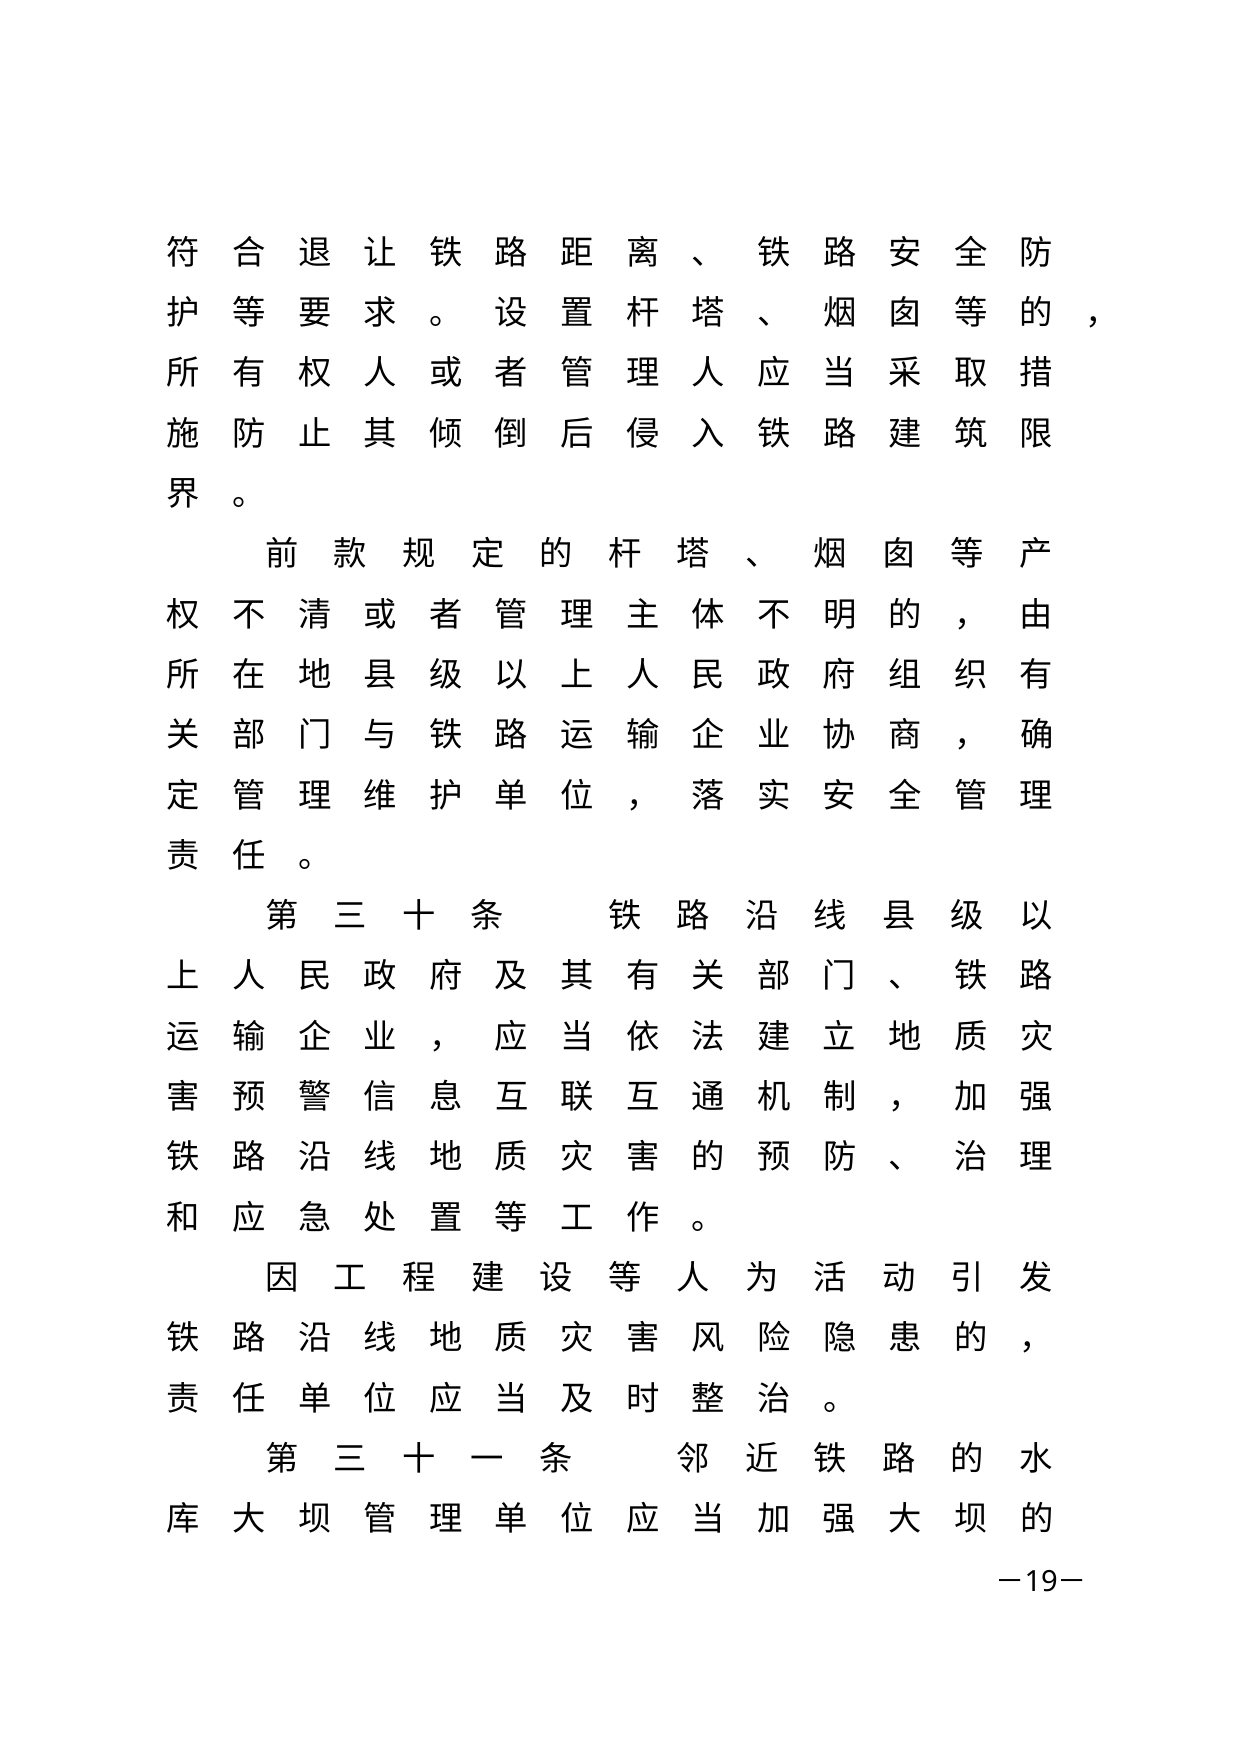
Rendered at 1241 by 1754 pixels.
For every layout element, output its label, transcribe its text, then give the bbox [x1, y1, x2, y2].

text 第二十九条 在铁路线路两侧新建建筑物、构筑物等，应当符合退让铁路距离、铁路安全防护等要求。设置杆塔、烟囱等的，所有权人或者管理人应当采取措施防止其倾倒后侵入铁路建筑限界。 [167, 219, 1085, 521]
text 因工程建设等人为活动引发铁路沿线地质灾害风险隐患的，责任单位应当及时整治。 [167, 1245, 1085, 1426]
text 第三十一条 邻近铁路的水库大坝管理单位应当加强大坝的安全检查和维护，与铁路运输企业建立沟通联系机制。水库大坝出现险情征兆时，应当立即报告大坝主管部门和上级防汛指挥机构，采取抢救措施，并及时向铁路运输企业通报。 [167, 1426, 1085, 1546]
text 第三十条 铁路沿线县级以上人民政府及其有关部门、铁路运输企业，应当依法建立地质灾害预警信息互联互通机制，加强铁路沿线地质灾害的预防、治理和应急处置等工作。 [167, 883, 1085, 1245]
text 前款规定的杆塔、烟囱等产权不清或者管理主体不明的，由所在地县级以上人民政府组织有关部门与铁路运输企业协商，确定管理维护单位，落实安全管理责任。 [167, 521, 1085, 883]
